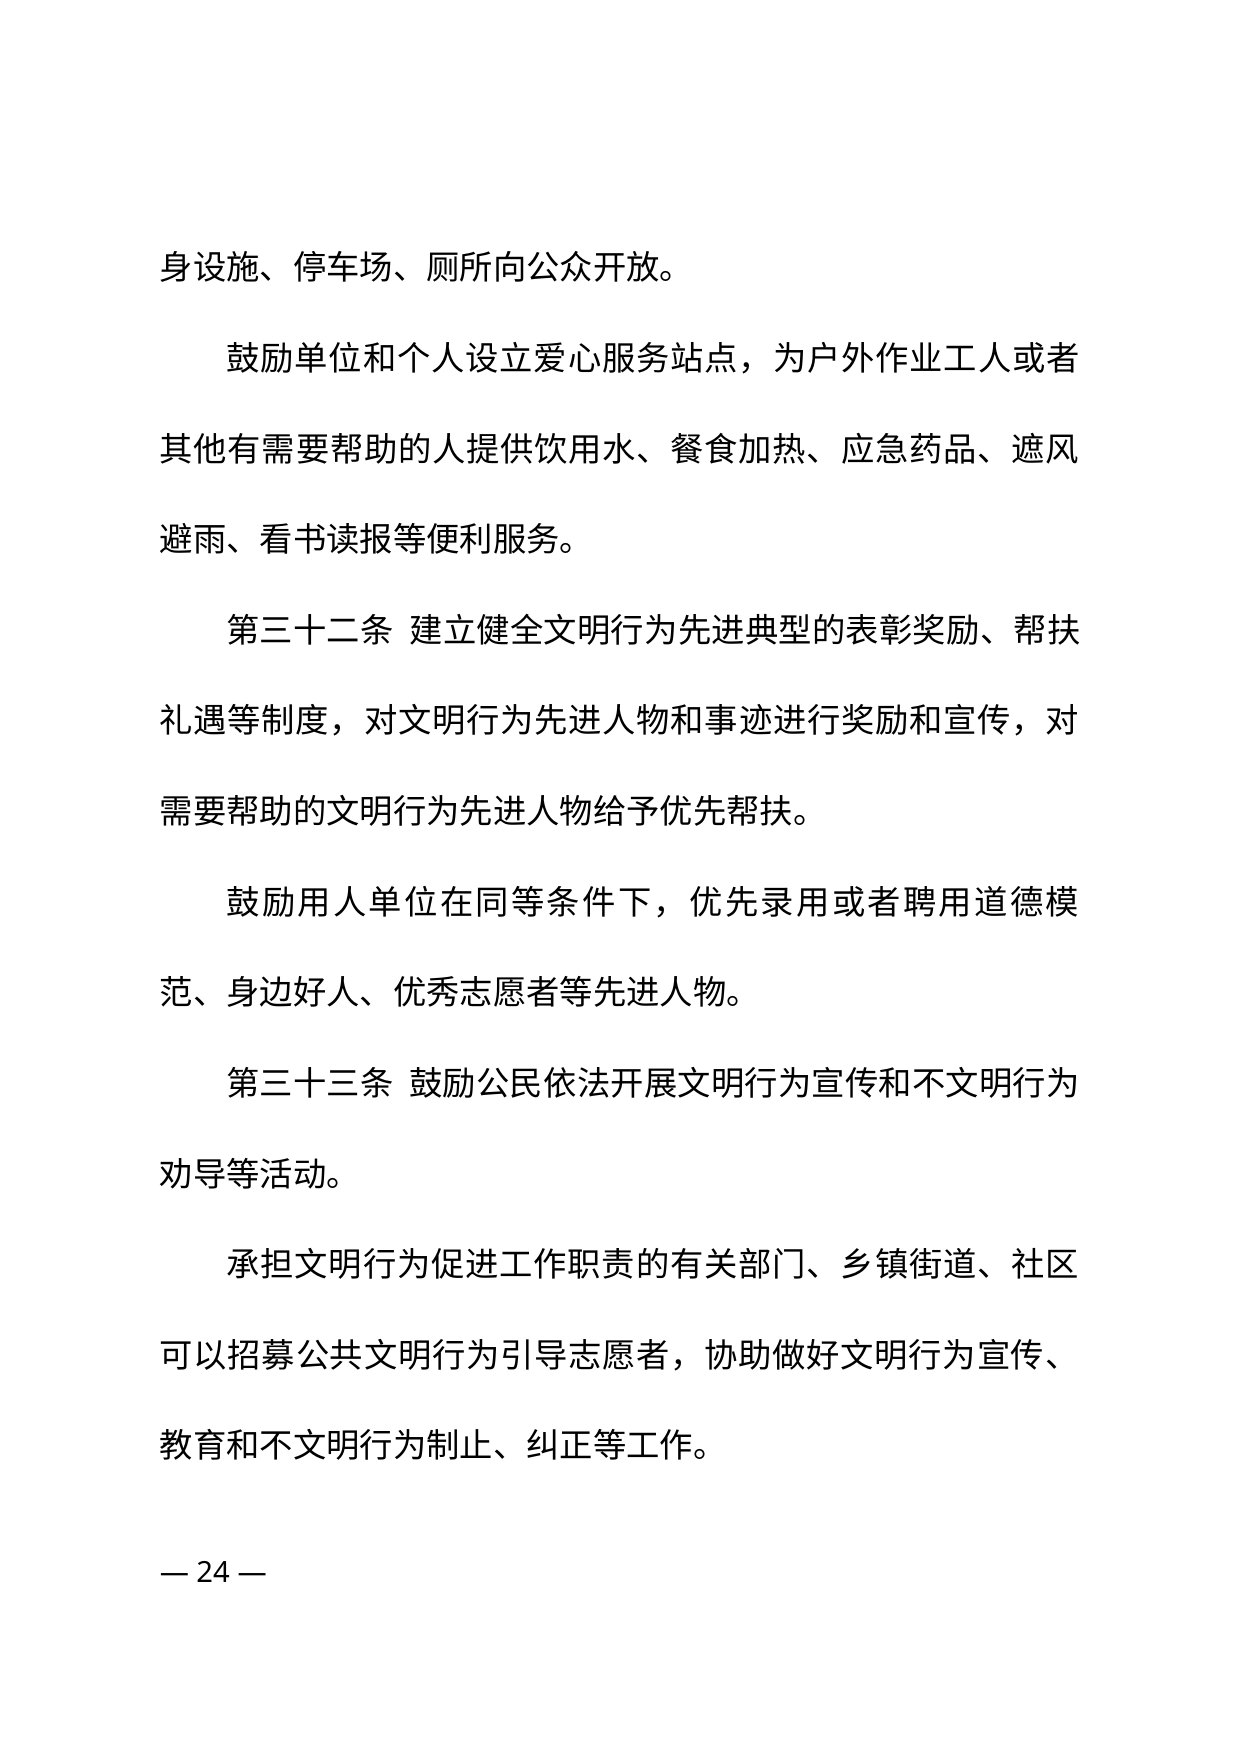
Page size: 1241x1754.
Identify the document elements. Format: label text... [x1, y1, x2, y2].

text 鼓励单位和个人设立爱心服务站点，为户外作业工人或者其他有需要帮助的人提供饮用水、餐食加热、应急药品、遮风避雨、看书读报等便利服务。 [159, 311, 1081, 582]
text 承担文明行为促进工作职责的有关部门、乡镇街道、社区可以招募公共文明行为引导志愿者，协助做好文明行为宣传、教育和不文明行为制止、纠正等工作。 [159, 1217, 1081, 1489]
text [159, 220, 1081, 311]
text 第三十二条 建立健全文明行为先进典型的表彰奖励、帮扶礼遇等制度，对文明行为先进人物和事迹进行奖励和宣传，对需要帮助的文明行为先进人物给予优先帮扶。 [159, 582, 1081, 854]
text 第三十三条 鼓励公民依法开展文明行为宣传和不文明行为劝导等活动。 [159, 1036, 1081, 1217]
text 鼓励用人单位在同等条件下，优先录用或者聘用道德模范、身边好人、优秀志愿者等先进人物。 [159, 854, 1081, 1036]
